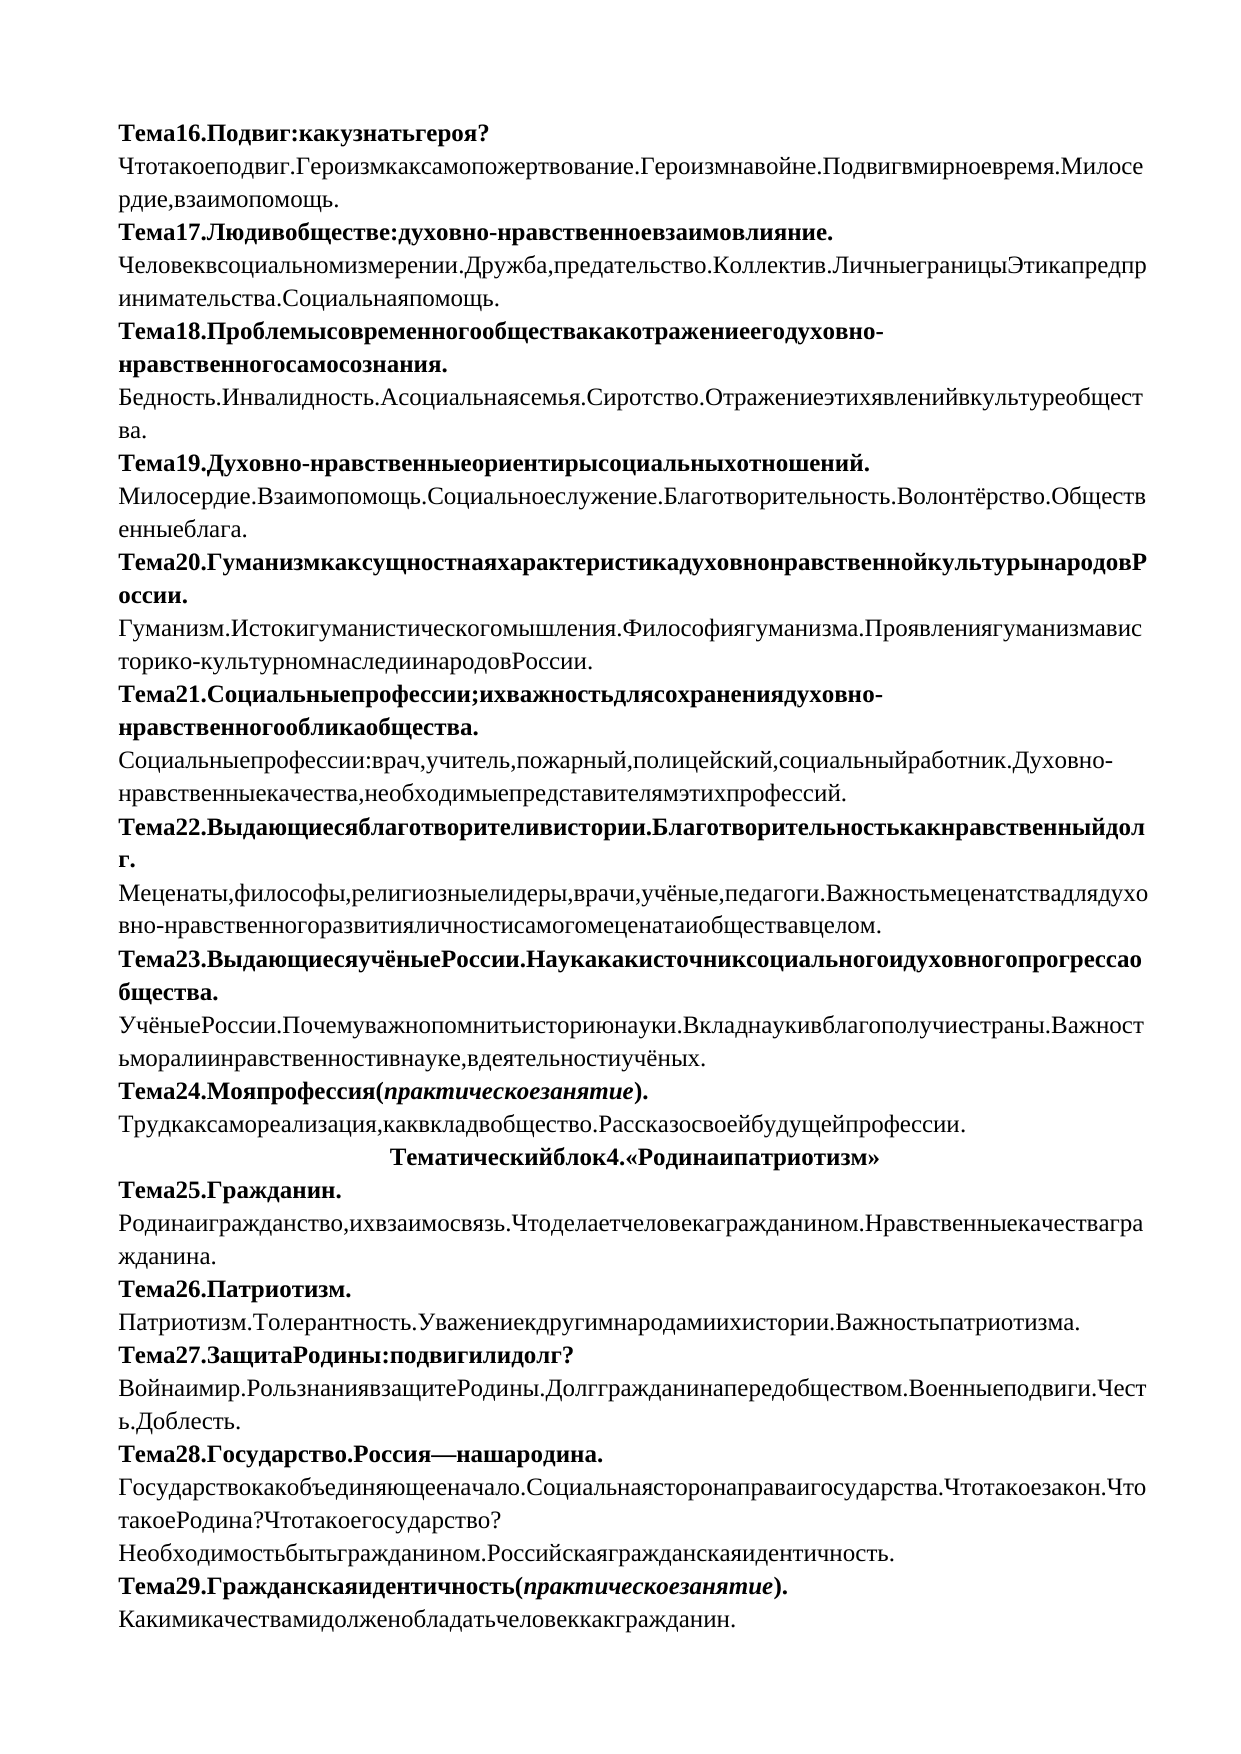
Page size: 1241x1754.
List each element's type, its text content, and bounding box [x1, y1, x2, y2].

text Тема25.Гражданин. [118, 1175, 1152, 1203]
text Тема21.Социальныепрофессии;ихважностьдлясохранениядуховно-нравственногообликаобщества. [118, 679, 1152, 741]
text УчёныеРоссии.Почемуважнопомнитьисториюнауки.Вкладнаукивблагополучиестраны.Важностьморалиинравственностивнауке,вдеятельностиучёных. [118, 1010, 1152, 1071]
text Тема26.Патриотизм. [118, 1274, 1152, 1303]
text Тема27.ЗащитаРодины:подвигилидолг? [118, 1340, 1152, 1369]
text Тема28.Государство.Россия—нашародина. [118, 1439, 1152, 1468]
text Трудкаксамореализация,каквкладвобщество.Рассказосвоейбудущейпрофессии. [118, 1109, 1152, 1137]
text Тема23.ВыдающиесяучёныеРоссии.Наукакакисточниксоциальногоидуховногопрогрессаобщества. [118, 944, 1152, 1005]
text Чтотакоеподвиг.Героизмкаксамопожертвование.Героизмнавойне.Подвигвмирноевремя.Милосердие,взаимопомощь. [118, 151, 1152, 213]
text Гуманизм.Истокигуманистическогомышления.Философиягуманизма.Проявлениягуманизмависторико-культурномнаследиинародовРоссии. [118, 613, 1152, 675]
text Какимикачествамидолженобладатьчеловеккакгражданин. [118, 1604, 1152, 1633]
text Государствокакобъединяющееначало.Социальнаясторонаправаигосударства.Чтотакоезакон.ЧтотакоеРодина?Чтотакоегосударство?Необходимостьбытьгражданином.Российскаягражданскаяидентичность. [118, 1472, 1152, 1567]
text Бедность.Инвалидность.Асоциальнаясемья.Сиротство.Отражениеэтихявленийвкультуреобщества. [118, 382, 1152, 444]
text Родинаигражданство,ихвзаимосвязь.Чтоделаетчеловекагражданином.Нравственныекачествагражданина. [118, 1208, 1152, 1269]
text Социальныепрофессии:врач,учитель,пожарный,полицейский,социальныйработник.Духовно-нравственныекачества,необходимыепредставителямэтихпрофессий. [118, 746, 1152, 807]
text Тематическийблок4.«Родинаипатриотизм» [118, 1142, 1152, 1171]
text Меценаты,философы,религиозныелидеры,врачи,учёные,педагоги.Важностьмеценатствадлядуховно-нравственногоразвитияличностисамогомеценатаиобществавцелом. [118, 878, 1152, 939]
text Тема16.Подвиг:какузнатьгероя? [118, 118, 1152, 147]
text Тема19.Духовно-нравственныеориентирысоциальныхотношений. [118, 448, 1152, 477]
text Тема17.Людивобществе:духовно-нравственноевзаимовлияние. [118, 217, 1152, 246]
text Тема18.Проблемысовременногообществакакотражениеегодуховно-нравственногосамосознания. [118, 316, 1152, 378]
text Тема24.Мояпрофессия(практическоезанятие). [118, 1076, 1152, 1104]
text Тема22.Выдающиесяблаготворителивистории.Благотворительностькакнравственныйдолг. [118, 812, 1152, 873]
text Человеквсоциальномизмерении.Дружба,предательство.Коллектив.ЛичныеграницыЭтикапредпринимательства.Социальнаяпомощь. [118, 250, 1152, 312]
text Тема29.Гражданскаяидентичность(практическоезанятие). [118, 1571, 1152, 1600]
text Патриотизм.Толерантность.Уважениекдругимнародамиихистории.Важностьпатриотизма. [118, 1307, 1152, 1336]
text Тема20.ГуманизмкаксущностнаяхарактеристикадуховнонравственнойкультурынародовРоссии. [118, 547, 1152, 609]
text Милосердие.Взаимопомощь.Социальноеслужение.Благотворительность.Волонтёрство.Общественныеблага. [118, 481, 1152, 543]
text Войнаимир.РользнаниявзащитеРодины.Долггражданинапередобществом.Военныеподвиги.Честь.Доблесть. [118, 1373, 1152, 1435]
